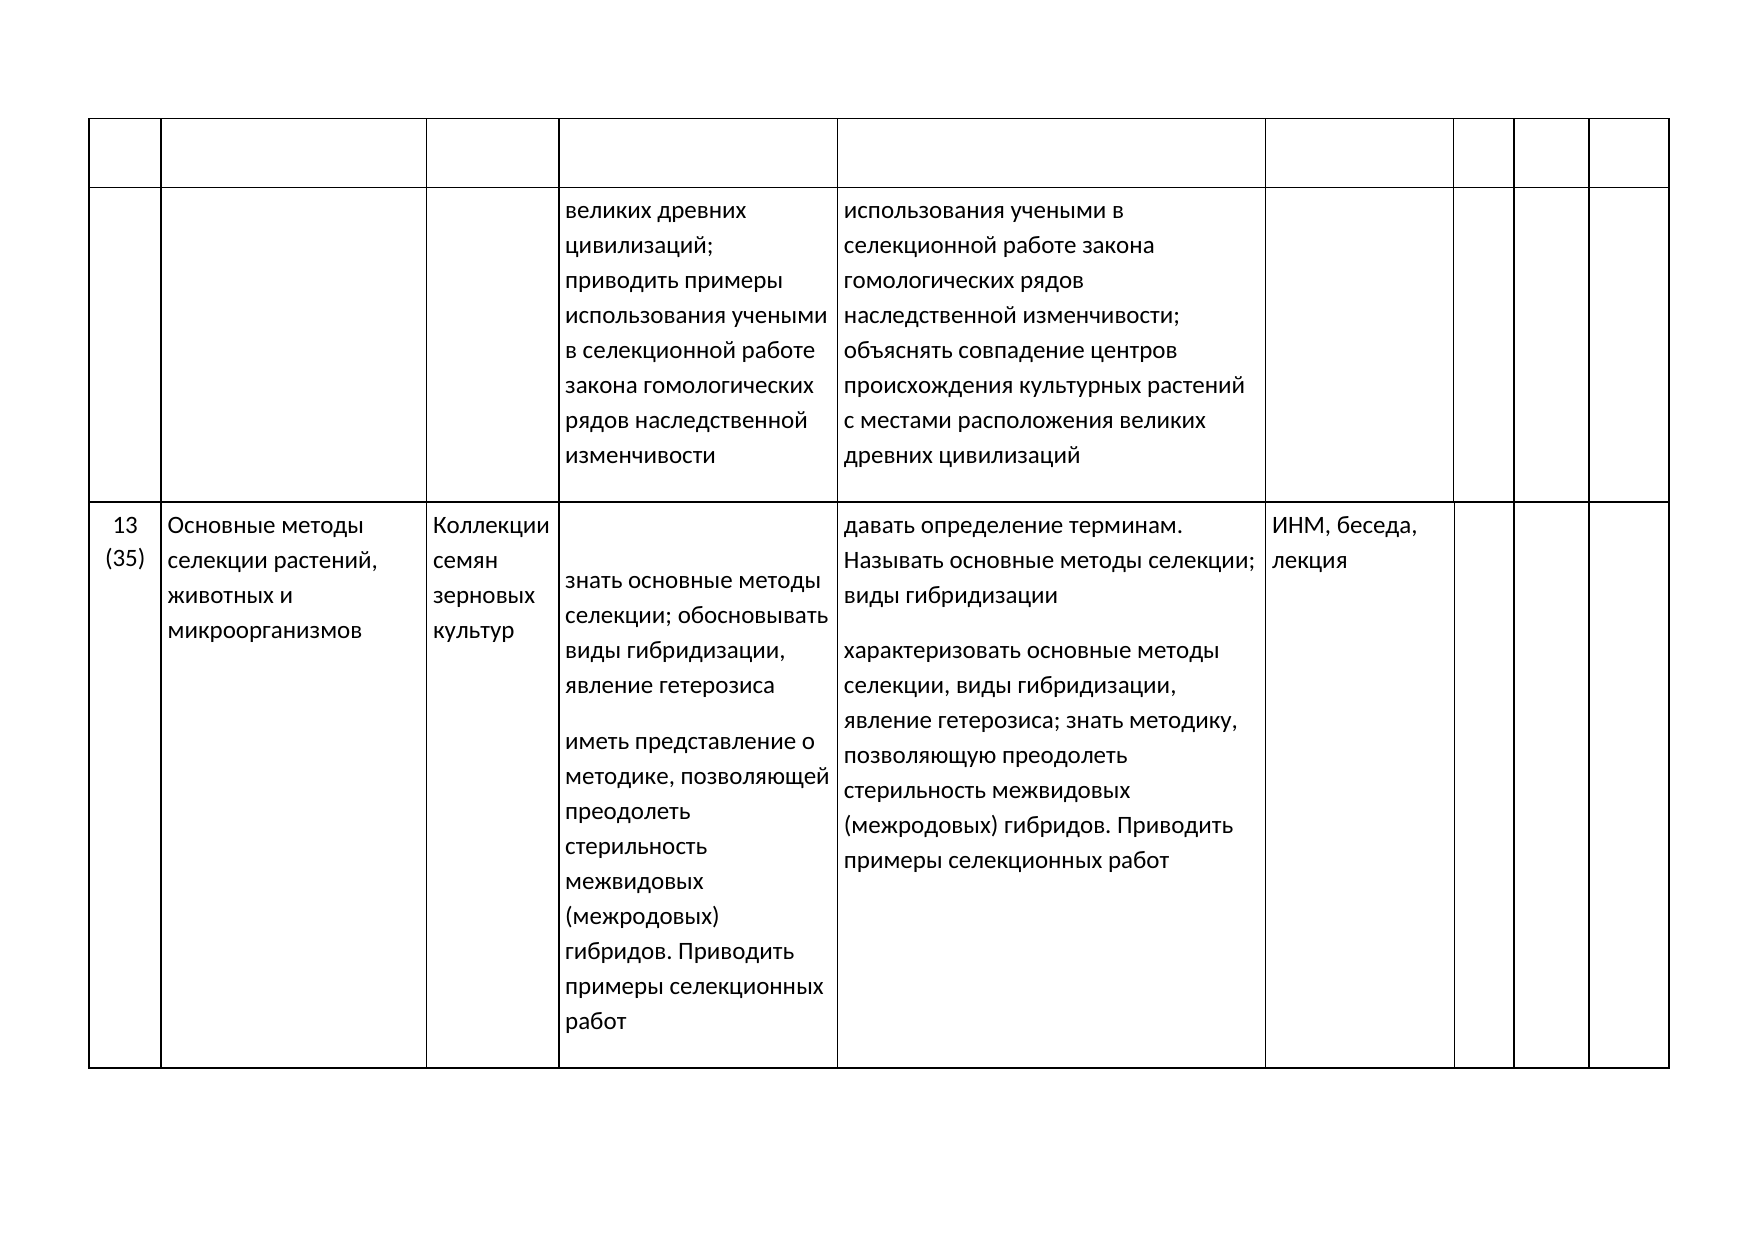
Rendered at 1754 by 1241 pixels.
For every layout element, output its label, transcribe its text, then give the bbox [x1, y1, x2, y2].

table_cell [162, 119, 426, 187]
table_cell [1590, 188, 1668, 501]
table_cell 13 (35) [90, 503, 160, 1067]
table_cell [560, 119, 837, 187]
table_cell [1454, 188, 1513, 501]
table_cell [1266, 188, 1453, 501]
table_cell [427, 119, 558, 187]
table_cell Коллекции семян зерновых культур [427, 503, 558, 1067]
table_cell давать определение терминам. Называть основные методы селекции; виды гибридизации характеризовать основные методы селекции, виды гибридизации, явление гетерозиса; знать методику, позволяющую преодолеть стерильность межвидовых (межродовых) гибридов. Приводить примеры селекционных работ [838, 503, 1265, 1067]
table_cell [427, 188, 558, 501]
table_cell Основные методы селекции растений, животных и микроорганизмов [162, 503, 426, 1067]
table_cell [162, 188, 426, 501]
table_cell ИНМ, беседа, лекция [1266, 503, 1454, 1067]
table_cell [90, 119, 160, 187]
table_cell великих древних цивилизаций; приводить примеры использования учеными в селекционной работе закона гомологических рядов наследственной изменчивости [560, 188, 837, 501]
table_cell [1515, 119, 1588, 187]
table_cell [1515, 503, 1588, 1067]
table_cell [1455, 503, 1513, 1067]
table_cell [1454, 119, 1513, 187]
table_cell [838, 119, 1265, 187]
table_cell [1266, 119, 1453, 187]
table_cell использования учеными в селекционной работе закона гомологических рядов наследственной изменчивости; объяснять совпадение центров происхождения культурных растений с местами расположения великих древних цивилизаций [838, 188, 1265, 501]
table_cell [1515, 188, 1588, 501]
table_cell [1590, 119, 1668, 187]
table_cell знать основные методы селекции; обосновывать виды гибридизации, явление гетерозиса иметь представление о методике, позволяющей преодолеть стерильность межвидовых (межродовых) гибридов. Приводить примеры селекционных работ [560, 503, 837, 1067]
table_cell [90, 188, 160, 501]
table_cell [1590, 503, 1668, 1067]
